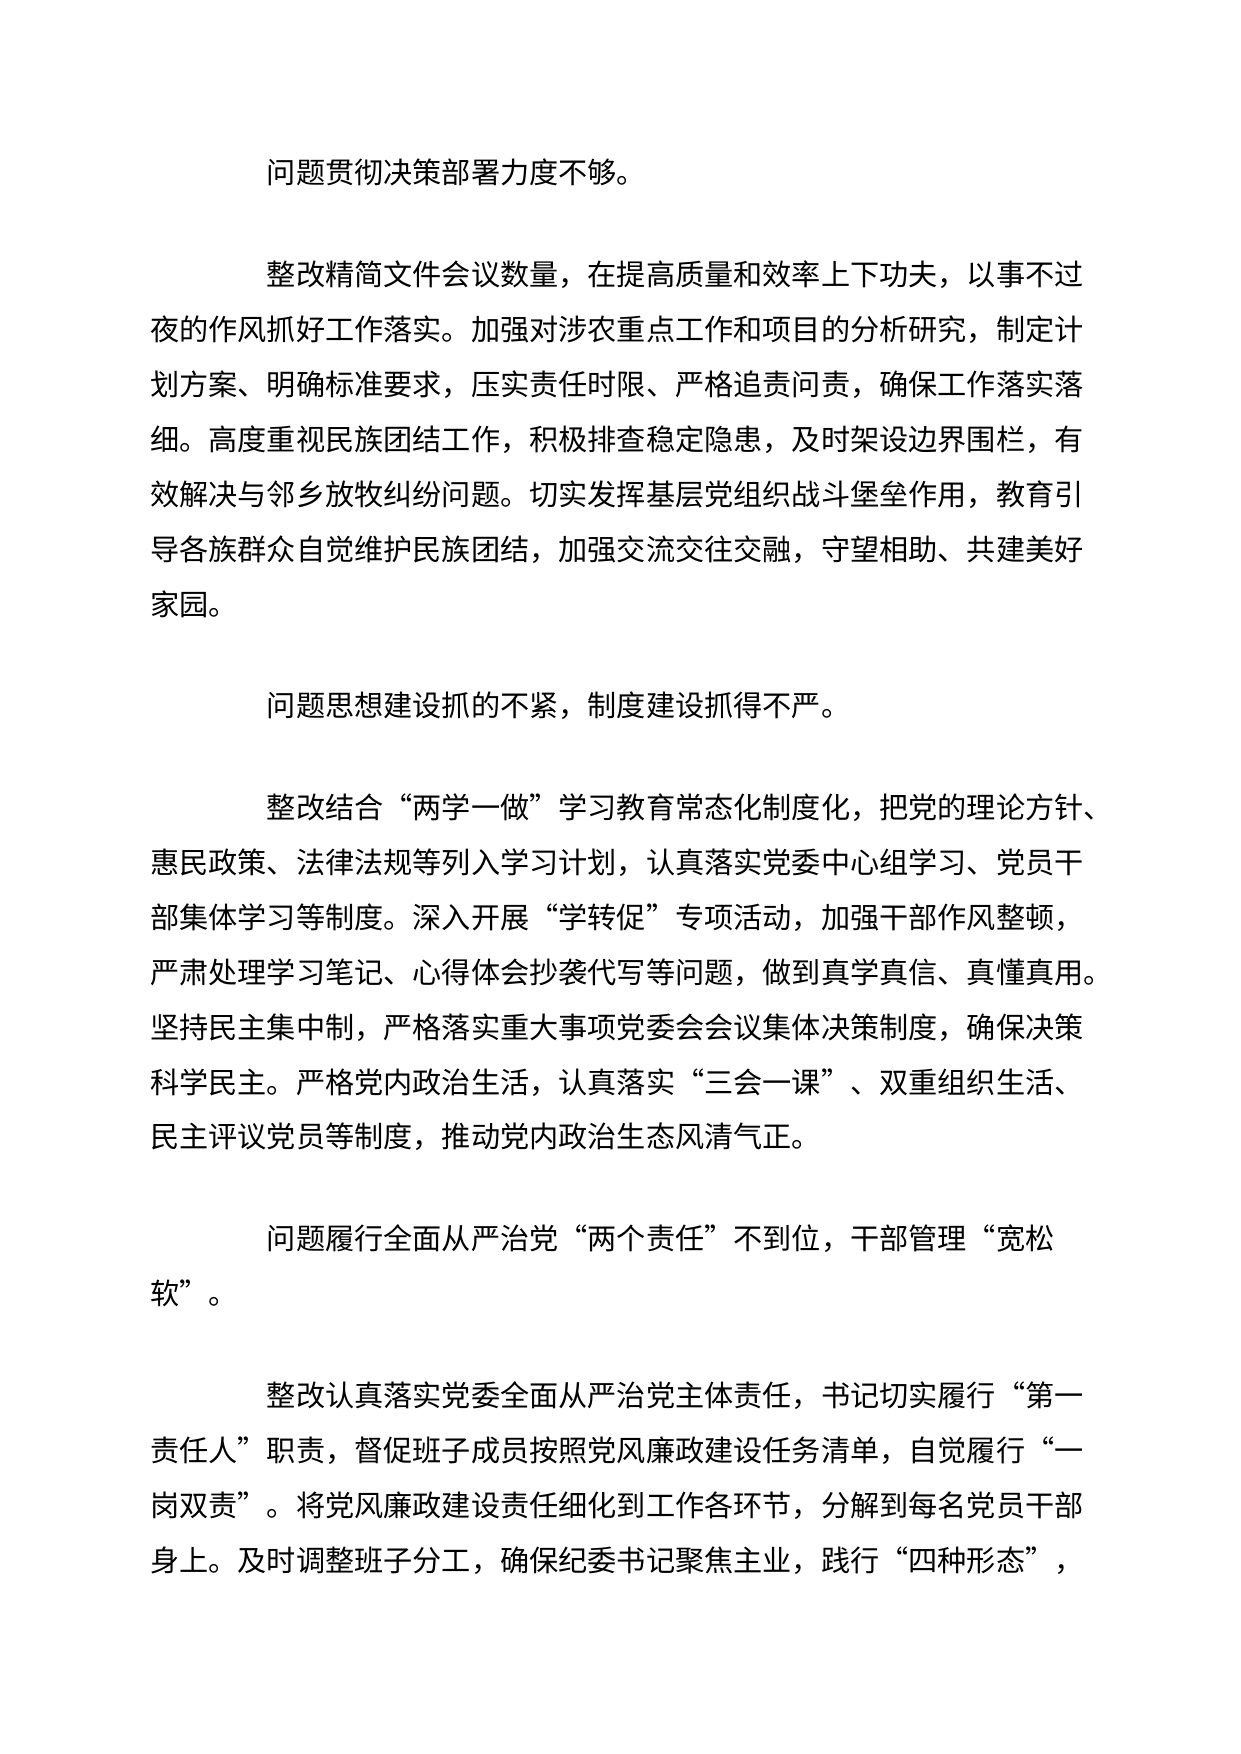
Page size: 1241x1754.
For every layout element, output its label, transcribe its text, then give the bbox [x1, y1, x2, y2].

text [150, 1372, 1090, 1579]
text 问题思想建设抓的不紧，制度建设抓得不严。 [150, 683, 1090, 725]
text 整改结合“两学一做”学习教育常态化制度化，把党的理论方针、惠民政策、法律法规等列入学习计划，认真落实党委中心组学习、党员干部集体学习等制度。深入开展“学转促”专项活动，加强干部作风整顿，严肃处理学习笔记、心得体会抄袭代写等问题，做到真学真信、真懂真用。坚持民主集中制，严格落实重大事项党委会会议集体决策制度，确保决策科学民主。严格党内政治生活，认真落实“三会一课”、双重组织生活、民主评议党员等制度，推动党内政治生态风清气正。 [150, 785, 1090, 1156]
text 问题履行全面从严治党“两个责任”不到位，干部管理“宽松软”。 [150, 1216, 1090, 1313]
text 整改精简文件会议数量，在提高质量和效率上下功夫，以事不过夜的作风抓好工作落实。加强对涉农重点工作和项目的分析研究，制定计划方案、明确标准要求，压实责任时限、严格追责问责，确保工作落实落细。高度重视民族团结工作，积极排查稳定隐患，及时架设边界围栏，有效解决与邻乡放牧纠纷问题。切实发挥基层党组织战斗堡垒作用，教育引导各族群众自觉维护民族团结，加强交流交往交融，守望相助、共建美好家园。 [150, 252, 1090, 623]
text 问题贯彻决策部署力度不够。 [150, 150, 1090, 192]
